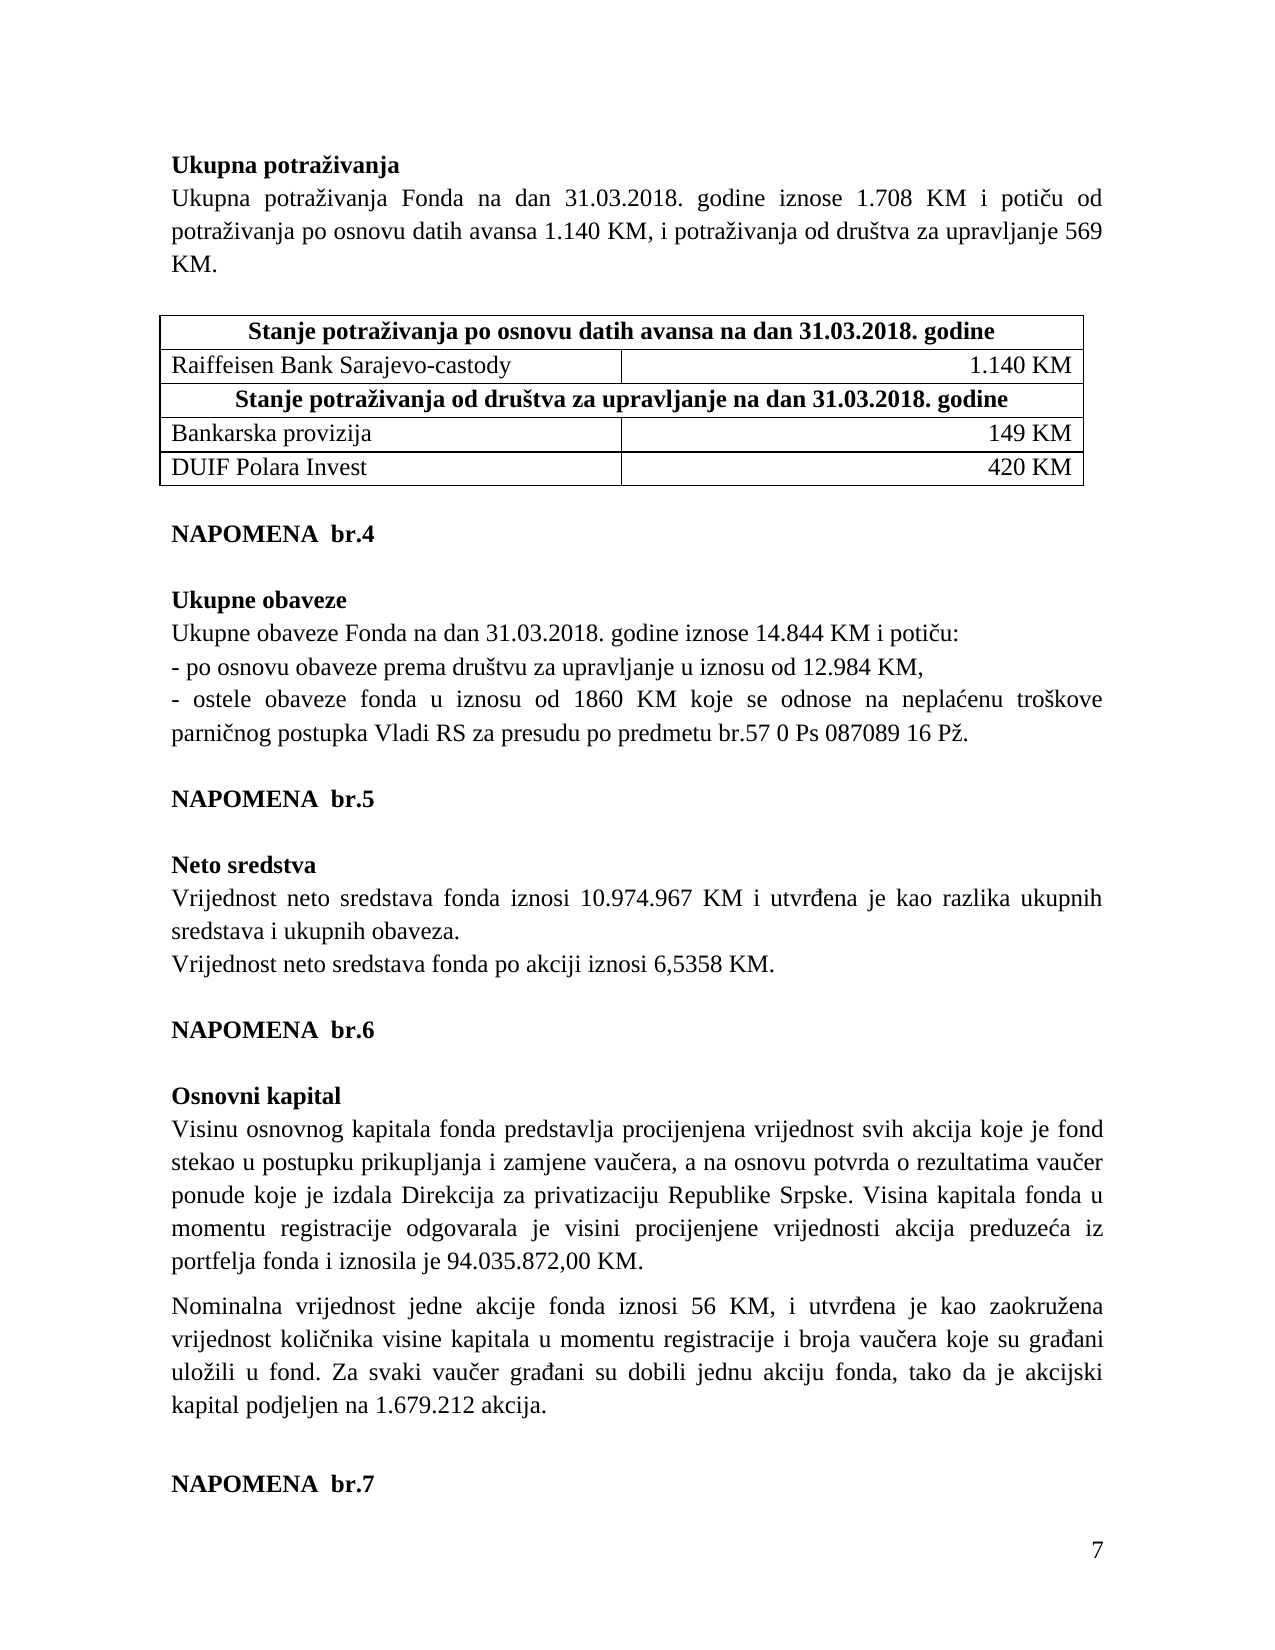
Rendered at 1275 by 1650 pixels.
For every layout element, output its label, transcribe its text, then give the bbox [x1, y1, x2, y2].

table_cell Raiffeisen Bank Sarajevo-castody [161, 350, 621, 383]
text Vrijednost neto sredstava fonda iznosi 10.974.967 KM i utvrđena je kao razlika ukupnih sredstava i ukupnih obaveza. [171, 883, 1104, 944]
text NAPOMENA br.6 [171, 1015, 1104, 1043]
table_header Stanje potraživanja po osnovu datih avansa na dan 31.03.2018. godine [161, 316, 1083, 349]
text Ukupne obaveze [171, 586, 1104, 614]
table_cell Stanje potraživanja od društva za upravljanje na dan 31.03.2018. godine [161, 384, 1083, 417]
text Nominalna vrijednost jedne akcije fonda iznosi 56 KM, i utvrđena je kao zaokružena vrijednost količnika visine kapitala u momentu registracije i broja vaučera koje su građani uložili u fond. Za svaki vaučer građani su dobili jednu akciju fonda, tako da je akcijski kapital podjeljen na 1.679.212 akcija. [171, 1291, 1104, 1419]
text Ukupna potraživanja [171, 150, 1104, 179]
text NAPOMENA br.7 [171, 1469, 1104, 1498]
text Osnovni kapital [171, 1081, 1104, 1109]
text NAPOMENA br.5 [171, 784, 1104, 812]
text - ostele obaveze fonda u iznosu od 1860 KM koje se odnose na neplaćenu troškove parničnog postupka Vladi RS za presudu po predmetu br.57 0 Ps 087089 16 Pž. [171, 684, 1104, 746]
text Ukupne obaveze Fonda na dan 31.03.2018. godine iznose 14.844 KM i potiču: [171, 618, 1104, 647]
table_cell DUIF Polara Invest [161, 453, 621, 485]
text Neto sredstva [171, 850, 1104, 878]
table_cell 149 KM [622, 418, 1083, 451]
table_cell 420 KM [622, 453, 1083, 485]
text Ukupna potraživanja Fonda na dan 31.03.2018. godine iznose 1.708 KM i potiču od potraživanja po osnovu datih avansa 1.140 KM, i potraživanja od društva za upravljanje 569 KM. [171, 183, 1104, 278]
text - po osnovu obaveze prema društvu za upravljanje u iznosu od 12.984 KM, [171, 652, 1104, 680]
text NAPOMENA br.4 [171, 519, 1104, 548]
text Vrijednost neto sredstava fonda po akciji iznosi 6,5358 KM. [171, 949, 1104, 977]
text Visinu osnovnog kapitala fonda predstavlja procijenjena vrijednost svih akcija koje je fond stekao u postupku prikupljanja i zamjene vaučera, a na osnovu potvrda o rezultatima vaučer ponude koje je izdala Direkcija za privatizaciju Republike Srpske. Visina kapitala fonda u momentu registracije odgovarala je visini procijenjene vrijednosti akcija preduzeća iz portfelja fonda i iznosila je 94.035.872,00 KM. [171, 1114, 1104, 1275]
table_cell Bankarska provizija [161, 418, 621, 451]
table_cell 1.140 KM [622, 350, 1083, 383]
